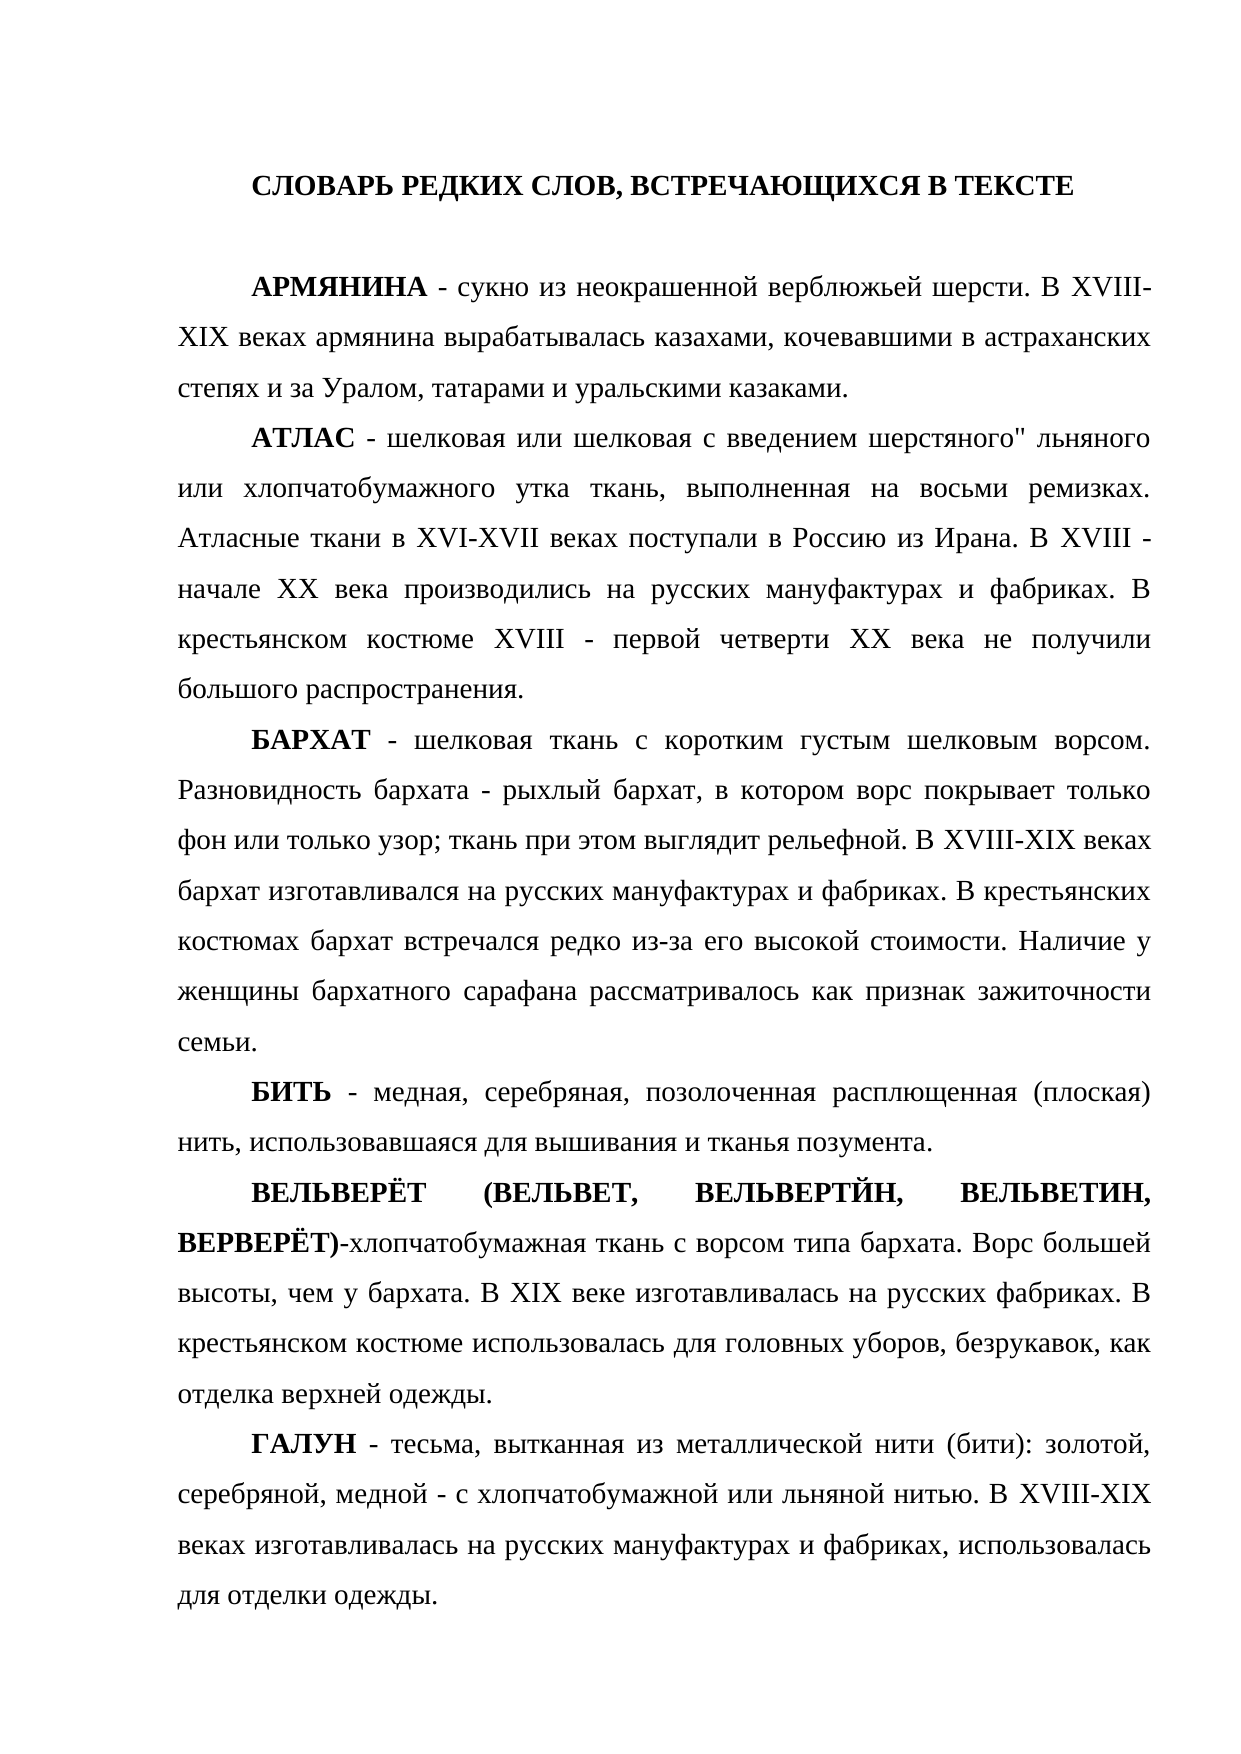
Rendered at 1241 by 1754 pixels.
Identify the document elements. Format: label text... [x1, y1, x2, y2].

text ВЕЛЬВЕРЁТ (ВЕЛЬВЕТ, ВЕЛЬВЕРТЙН, ВЕЛЬВЕТИН, ВЕРВЕРЁТ)-хлопчатобумажная ткань с ворсом типа бархата. Ворс большей высоты, чем у бархата. В XIX веке изготавливалась на русских фабриках. В крестьянском костюме использовалась для головных уборов, безрукавок, как отделка верхней одежды. [177, 1175, 1152, 1409]
text БАРХАТ - шелковая ткань с коротким густым шелковым ворсом. Разновидность бархата - рыхлый бархат, в котором ворс покрывает только фон или только узор; ткань при этом выглядит рельефной. В XVIII-XIX веках бархат изготавливался на русских мануфактурах и фабриках. В крестьянских костюмах бархат встречался редко из-за его высокой стоимости. Наличие у женщины бархатного сарафана рассматривалось как признак зажиточности семьи. [177, 722, 1152, 1057]
text БИТЬ - медная, серебряная, позолоченная расплющенная (плоская) нить, использовавшаяся для вышивания и тканья позумента. [177, 1074, 1152, 1158]
text АТЛАС - шелковая или шелковая с введением шерстяного" льняного или хлопчатобумажного утка ткань, выполненная на восьми ремизках. Атласные ткани в XVI-XVII веках поступали в Россию из Ирана. В XVIII - начале XX века производились на русских мануфактурах и фабриках. В крестьянском костюме XVIII - первой четверти XX века не получили большого распространения. [177, 420, 1152, 705]
text ГАЛУН - тесьма, вытканная из металлической нити (бити): золотой, серебряной, медной - с хлопчатобумажной или льняной нитью. В XVIII-XIX веках изготавливалась на русских мануфактурах и фабриках, использовалась для отделки одежды. [177, 1426, 1152, 1611]
subtitle СЛОВАРЬ РЕДКИХ СЛОВ, ВСТРЕЧАЮЩИХСЯ В ТЕКСТЕ [177, 168, 1152, 202]
text АРМЯНИНА - сукно из неокрашенной верблюжьей шерсти. В XVIII-XIX веках армянина вырабатывалась казахами, кочевавшими в астраханских степях и за Уралом, татарами и уральскими казаками. [177, 269, 1152, 403]
